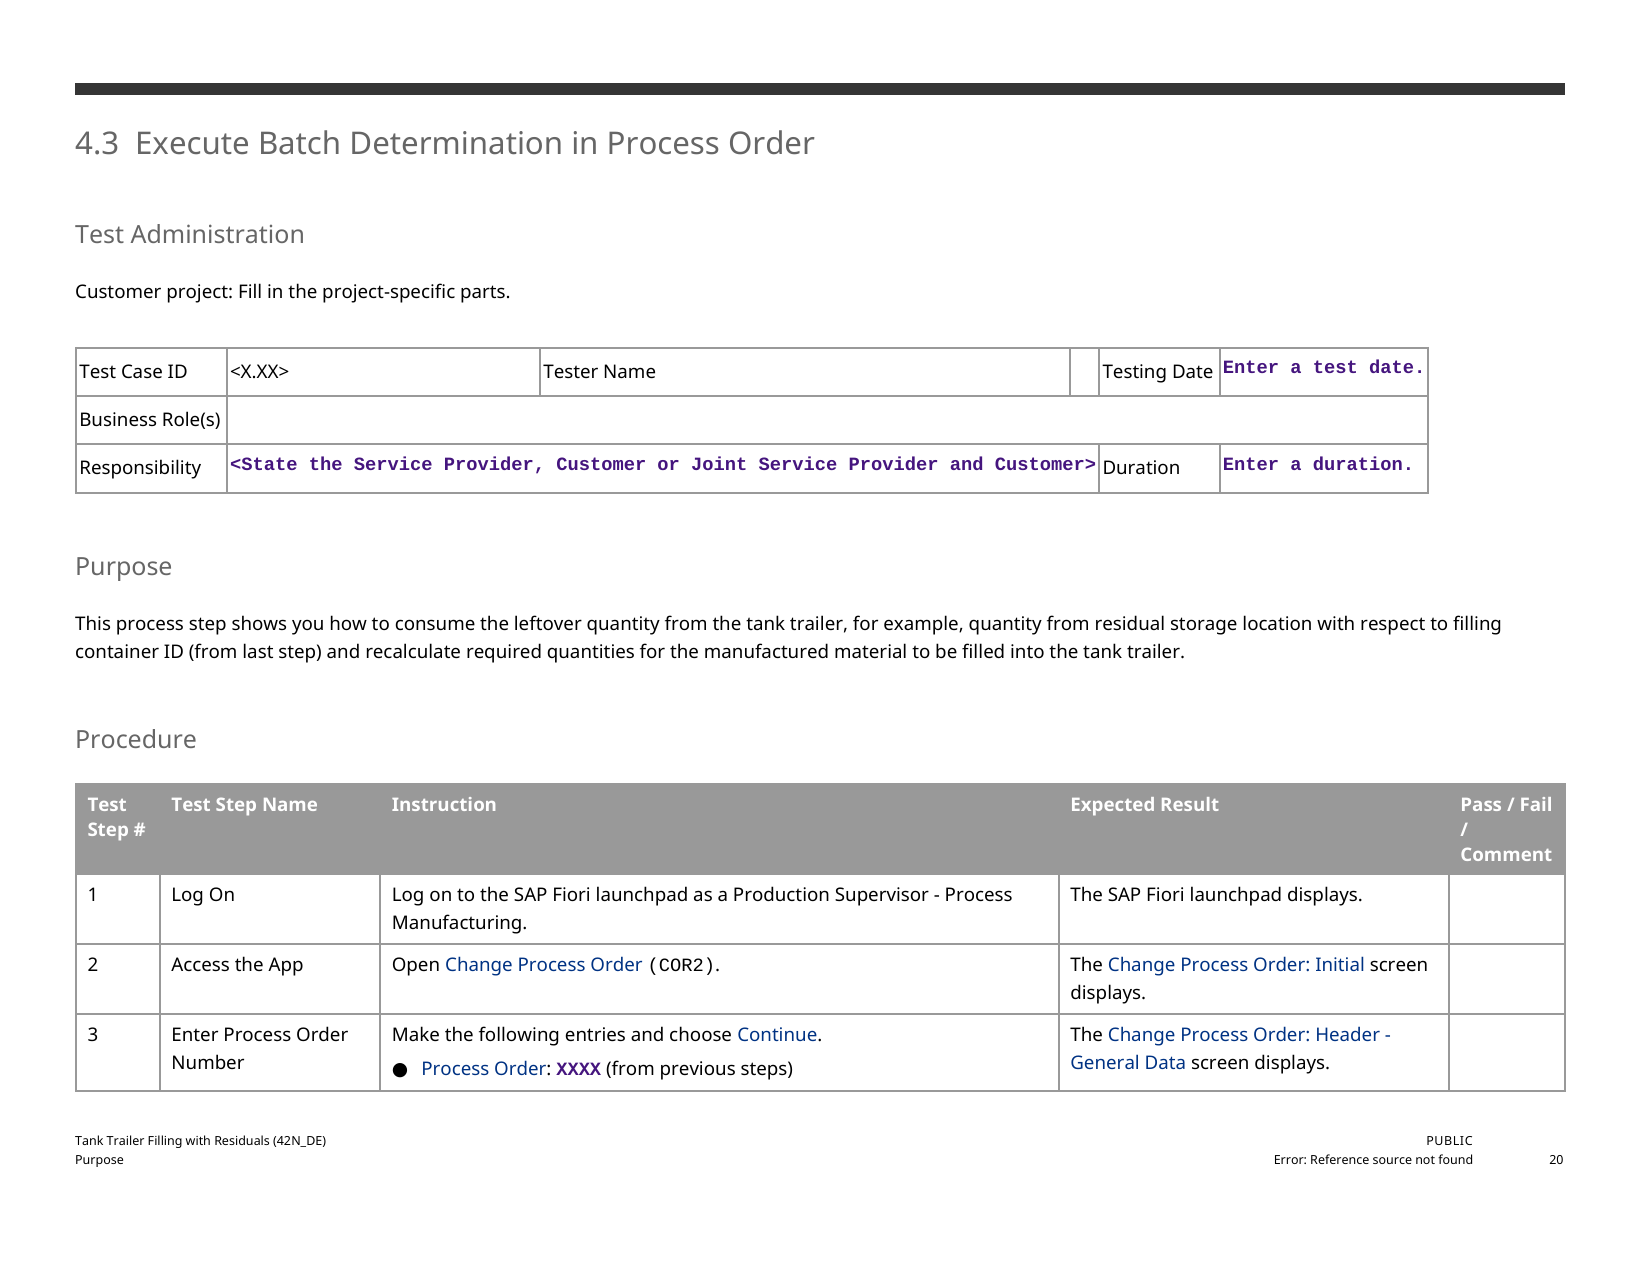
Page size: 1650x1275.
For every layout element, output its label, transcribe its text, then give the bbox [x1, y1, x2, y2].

table_header Test Step Name [161, 785, 379, 873]
table_cell 1 [77, 875, 159, 943]
title Procedure [75, 725, 1565, 754]
text Customer project: Fill in the project-specific parts. [75, 278, 1565, 304]
table_cell [228, 397, 1427, 443]
table_header [1071, 349, 1098, 395]
table_cell The Change Process Order: Initial screen displays. [1060, 945, 1448, 1013]
table_header <X.XX> [228, 349, 539, 395]
table_header Expected Result [1060, 785, 1448, 873]
subtitle Execute Batch Determination in Process Order [75, 124, 1565, 162]
table_cell <State the Service Provider, Customer or Joint Service Provider and Customer> [228, 445, 1098, 492]
table_cell [1450, 945, 1564, 1013]
table_header Test Case ID [77, 349, 226, 395]
table_cell The SAP Fiori launchpad displays. [1060, 875, 1448, 943]
table_cell Make the following entries and choose Continue. Process Order: XXXX (from previous steps) [381, 1015, 1058, 1090]
table_cell Log on to the SAP Fiori launchpad as a Production Supervisor - Process Manufacturing. [381, 875, 1058, 943]
table_cell Enter a duration. [1221, 445, 1427, 492]
table_header Tester Name [541, 349, 1069, 395]
table_cell [1450, 875, 1564, 943]
text This process step shows you how to consume the leftover quantity from the tank trailer, for example, quantity from residual storage location with respect to filling container ID (from last step) and recalculate required quantities for the manufactured material to be filled into the tank trailer. [75, 610, 1565, 664]
table_header Pass / Fail / Comment [1450, 785, 1564, 873]
table_cell Access the App [161, 945, 379, 1013]
table_header Testing Date [1100, 349, 1219, 395]
table_cell Enter Process Order Number [161, 1015, 379, 1090]
table_cell Log On [161, 875, 379, 943]
table_cell Open Change Process Order (COR2). [381, 945, 1058, 1013]
table_cell Duration [1100, 445, 1219, 492]
table_header Test Step # [77, 785, 159, 873]
table_cell The Change Process Order: Header - General Data screen displays. [1060, 1015, 1448, 1090]
table_cell [1450, 1015, 1564, 1090]
table_cell 2 [77, 945, 159, 1013]
table_header Instruction [381, 785, 1058, 873]
table_cell Business Role(s) [77, 397, 226, 443]
table_cell Responsibility [77, 445, 226, 492]
title Test Administration [75, 220, 1565, 249]
title Purpose [75, 552, 1565, 581]
table_cell 3 [77, 1015, 159, 1090]
table_header Enter a test date. [1221, 349, 1427, 395]
